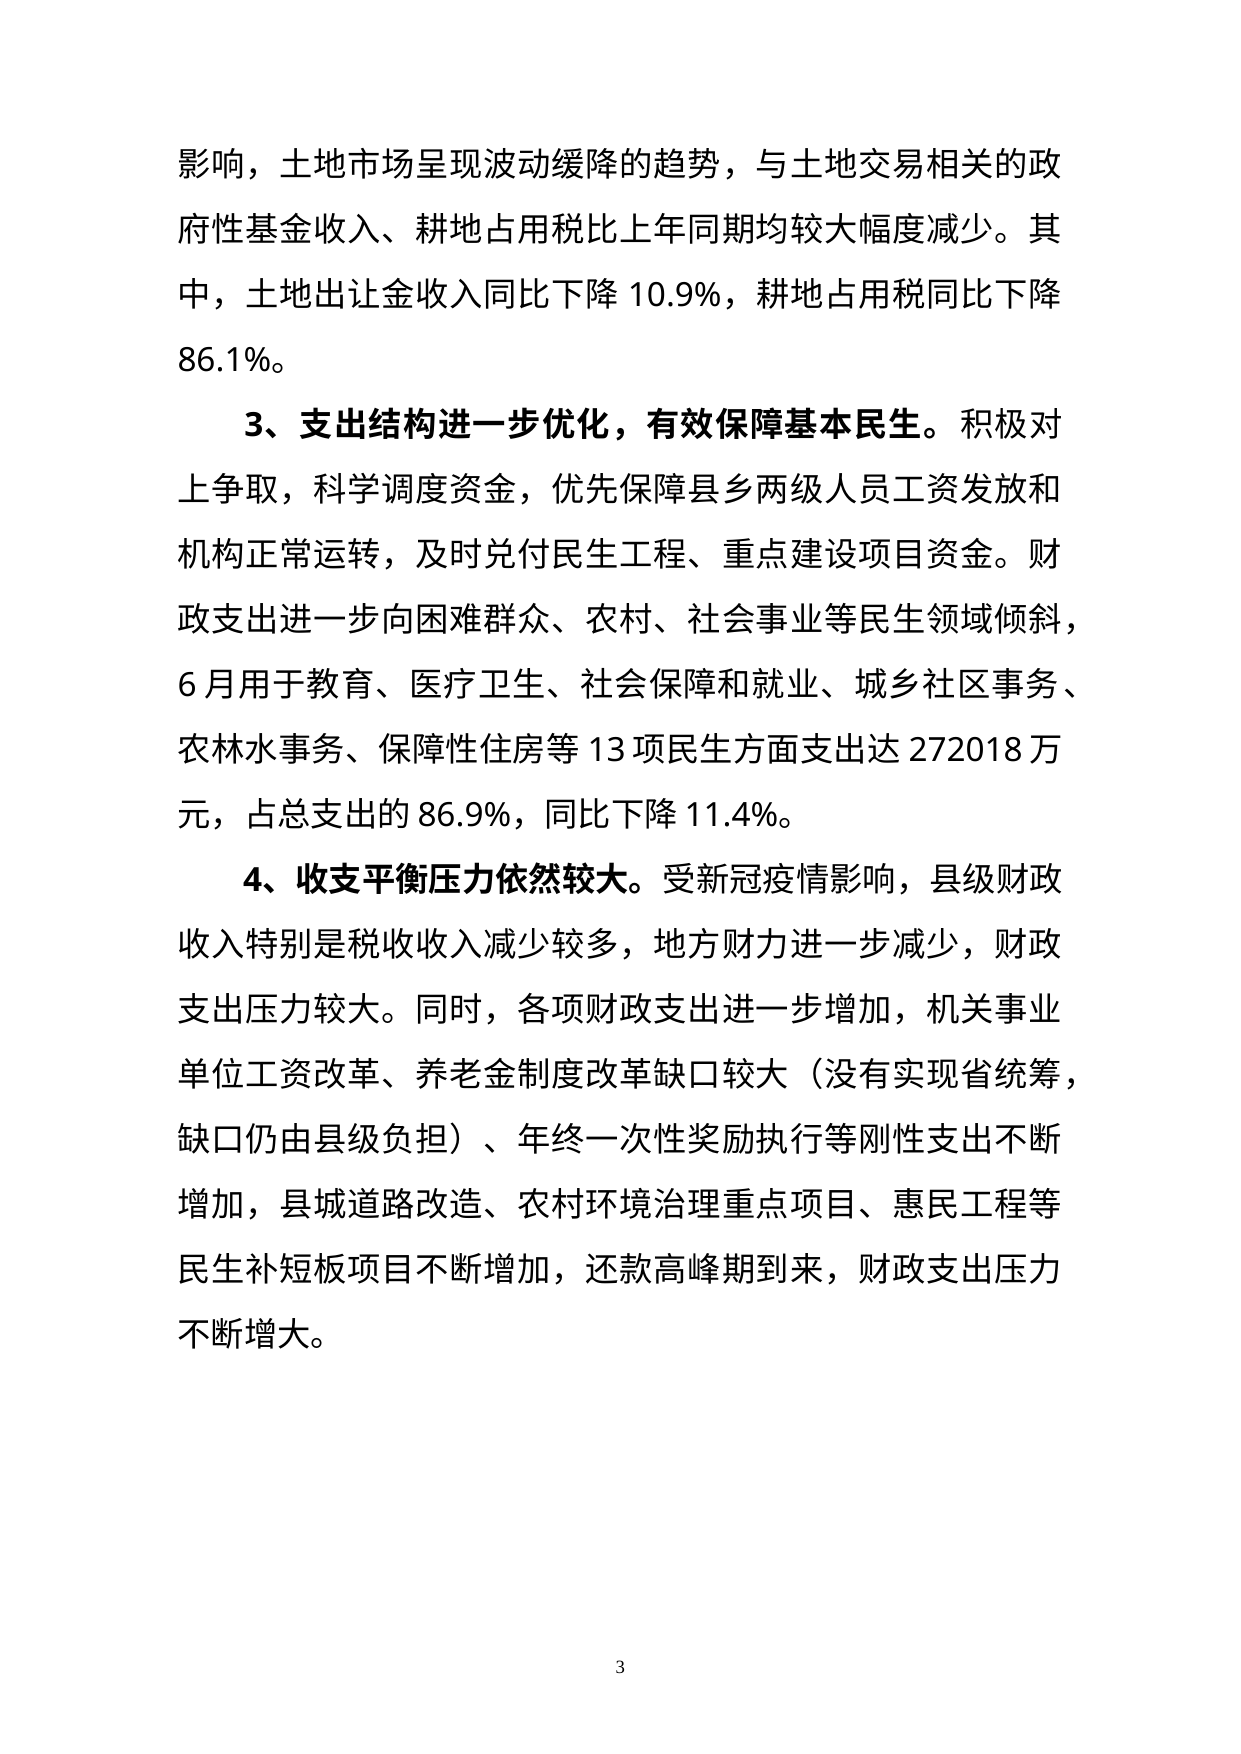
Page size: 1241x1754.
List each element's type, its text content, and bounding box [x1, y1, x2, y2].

text 4、收支平衡压力依然较大。受新冠疫情影响，县级财政收入特别是税收收入减少较多，地方财力进一步减少，财政支出压力较大。同时，各项财政支出进一步增加，机关事业单位工资改革、养老金制度改革缺口较大（没有实现省统筹，缺口仍由县级负担）、年终一次性奖励执行等刚性支出不断增加，县城道路改造、农村环境治理重点项目、惠民工程等民生补短板项目不断增加，还款高峰期到来，财政支出压力不断增大。 [177, 844, 1063, 1364]
text 3、支出结构进一步优化，有效保障基本民生。积极对上争取，科学调度资金，优先保障县乡两级人员工资发放和机构正常运转，及时兑付民生工程、重点建设项目资金。财政支出进一步向困难群众、农村、社会事业等民生领域倾斜，6月用于教育、医疗卫生、社会保障和就业、城乡社区事务、农林水事务、保障性住房等13项民生方面支出达272018万元，占总支出的86.9%，同比下降11.4%。 [177, 389, 1063, 844]
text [177, 129, 1063, 389]
